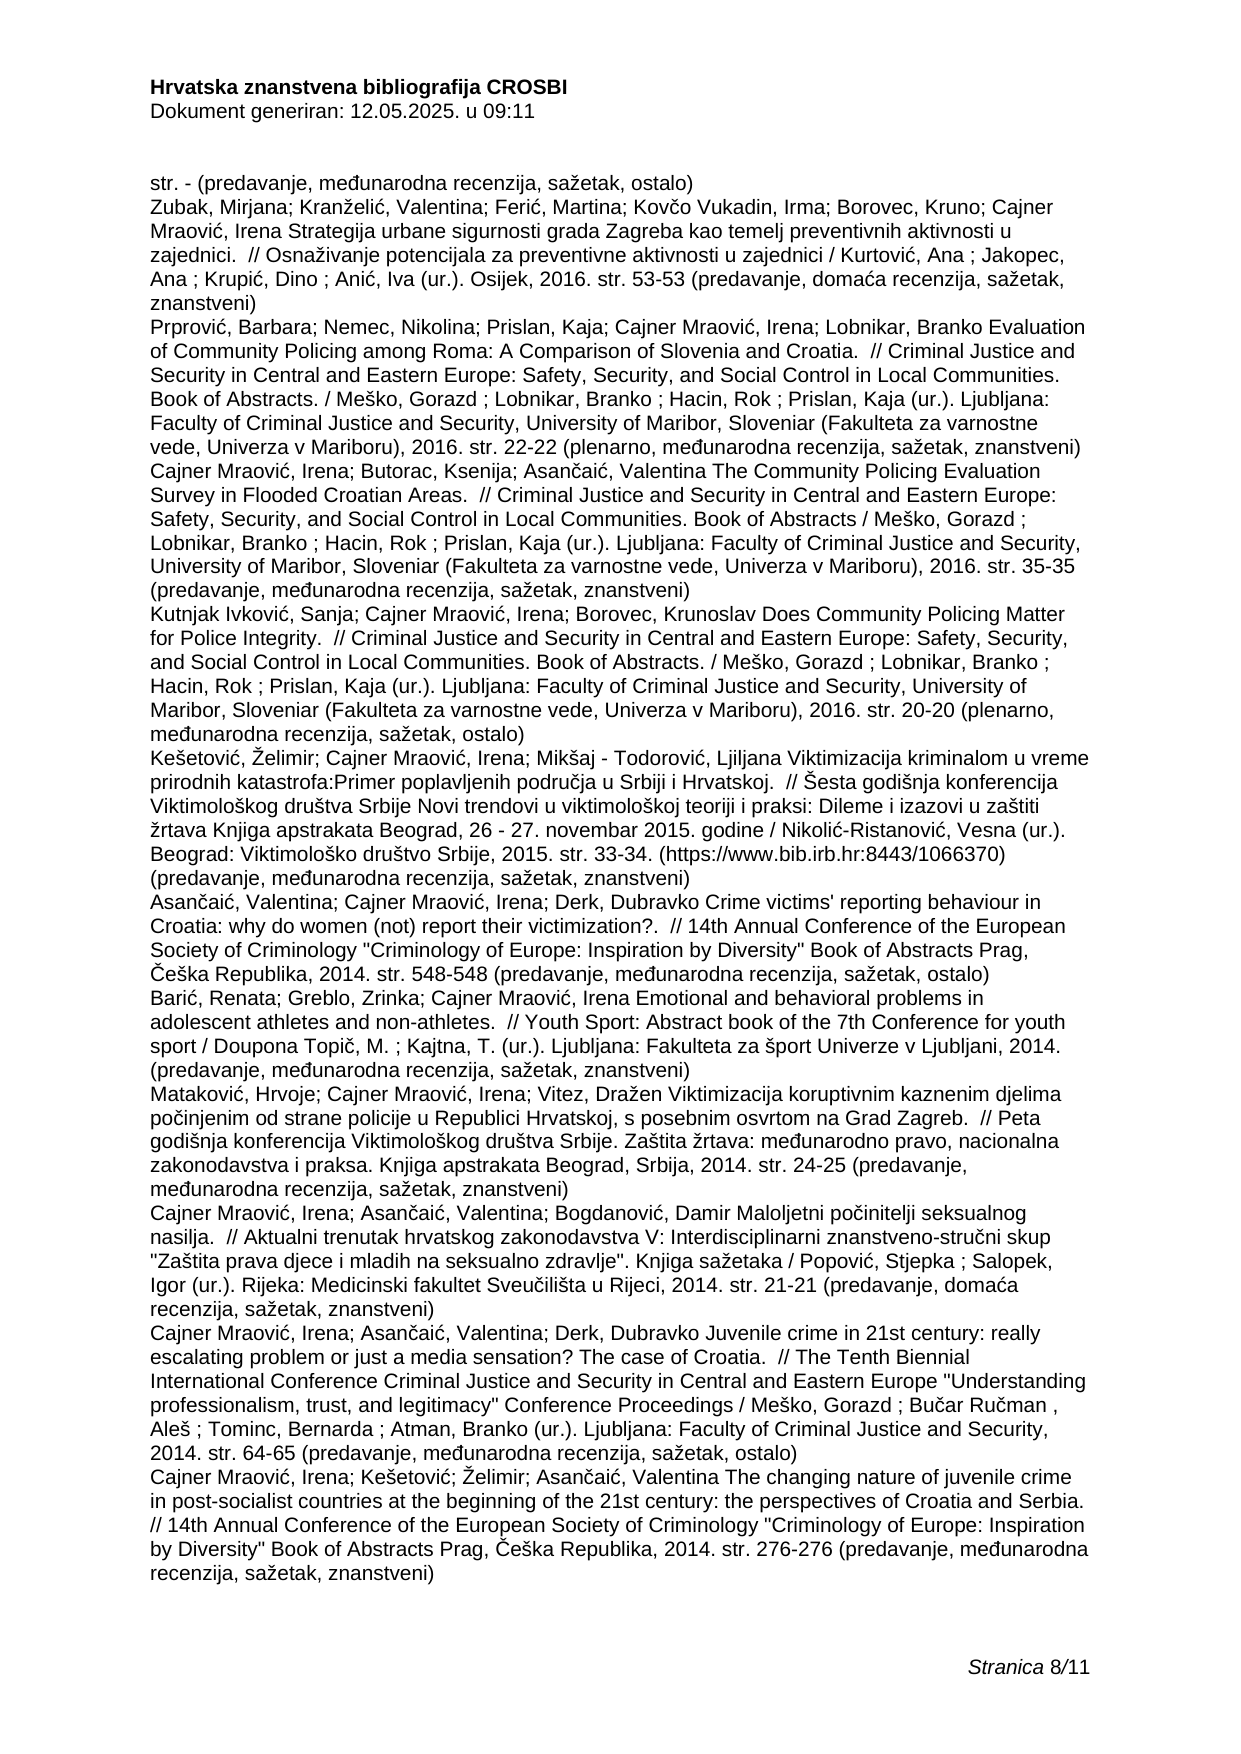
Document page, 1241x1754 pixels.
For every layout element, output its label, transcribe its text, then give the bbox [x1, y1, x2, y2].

text Cajner Mraović, Irena; Asančaić, Valentina; Bogdanović, Damir [150, 1201, 1090, 1321]
text Barić, Renata; Greblo, Zrinka; Cajner Mraović, Irena [150, 986, 1090, 1081]
text Asančaić, Valentina; Cajner Mraović, Irena; Derk, Dubravko [150, 890, 1090, 986]
text Zubak, Mirjana; Kranželić, Valentina; Ferić, Martina; Kovčo Vukadin, Irma; Borovec, Kruno; Cajner Mraović, Irena [150, 195, 1090, 315]
text Kutnjak Ivković, Sanja; Cajner Mraović, Irena; Borovec, Krunoslav [150, 602, 1090, 746]
text Prprović, Barbara; Nemec, Nikolina; Prislan, Kaja; Cajner Mraović, Irena; Lobnikar, Branko [150, 315, 1090, 458]
text Cajner Mraović, Irena; Kešetović; Želimir; Asančaić, Valentina [150, 1465, 1090, 1584]
text Cajner Mraović, Irena; Butorac, Ksenija; Asančaić, Valentina [150, 458, 1090, 602]
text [150, 171, 1090, 195]
text Mataković, Hrvoje; Cajner Mraović, Irena; Vitez, Dražen [150, 1081, 1090, 1201]
text Kešetović, Želimir; Cajner Mraović, Irena; Mikšaj - Todorović, Ljiljana [150, 746, 1090, 890]
text Cajner Mraović, Irena; Asančaić, Valentina; Derk, Dubravko [150, 1321, 1090, 1465]
